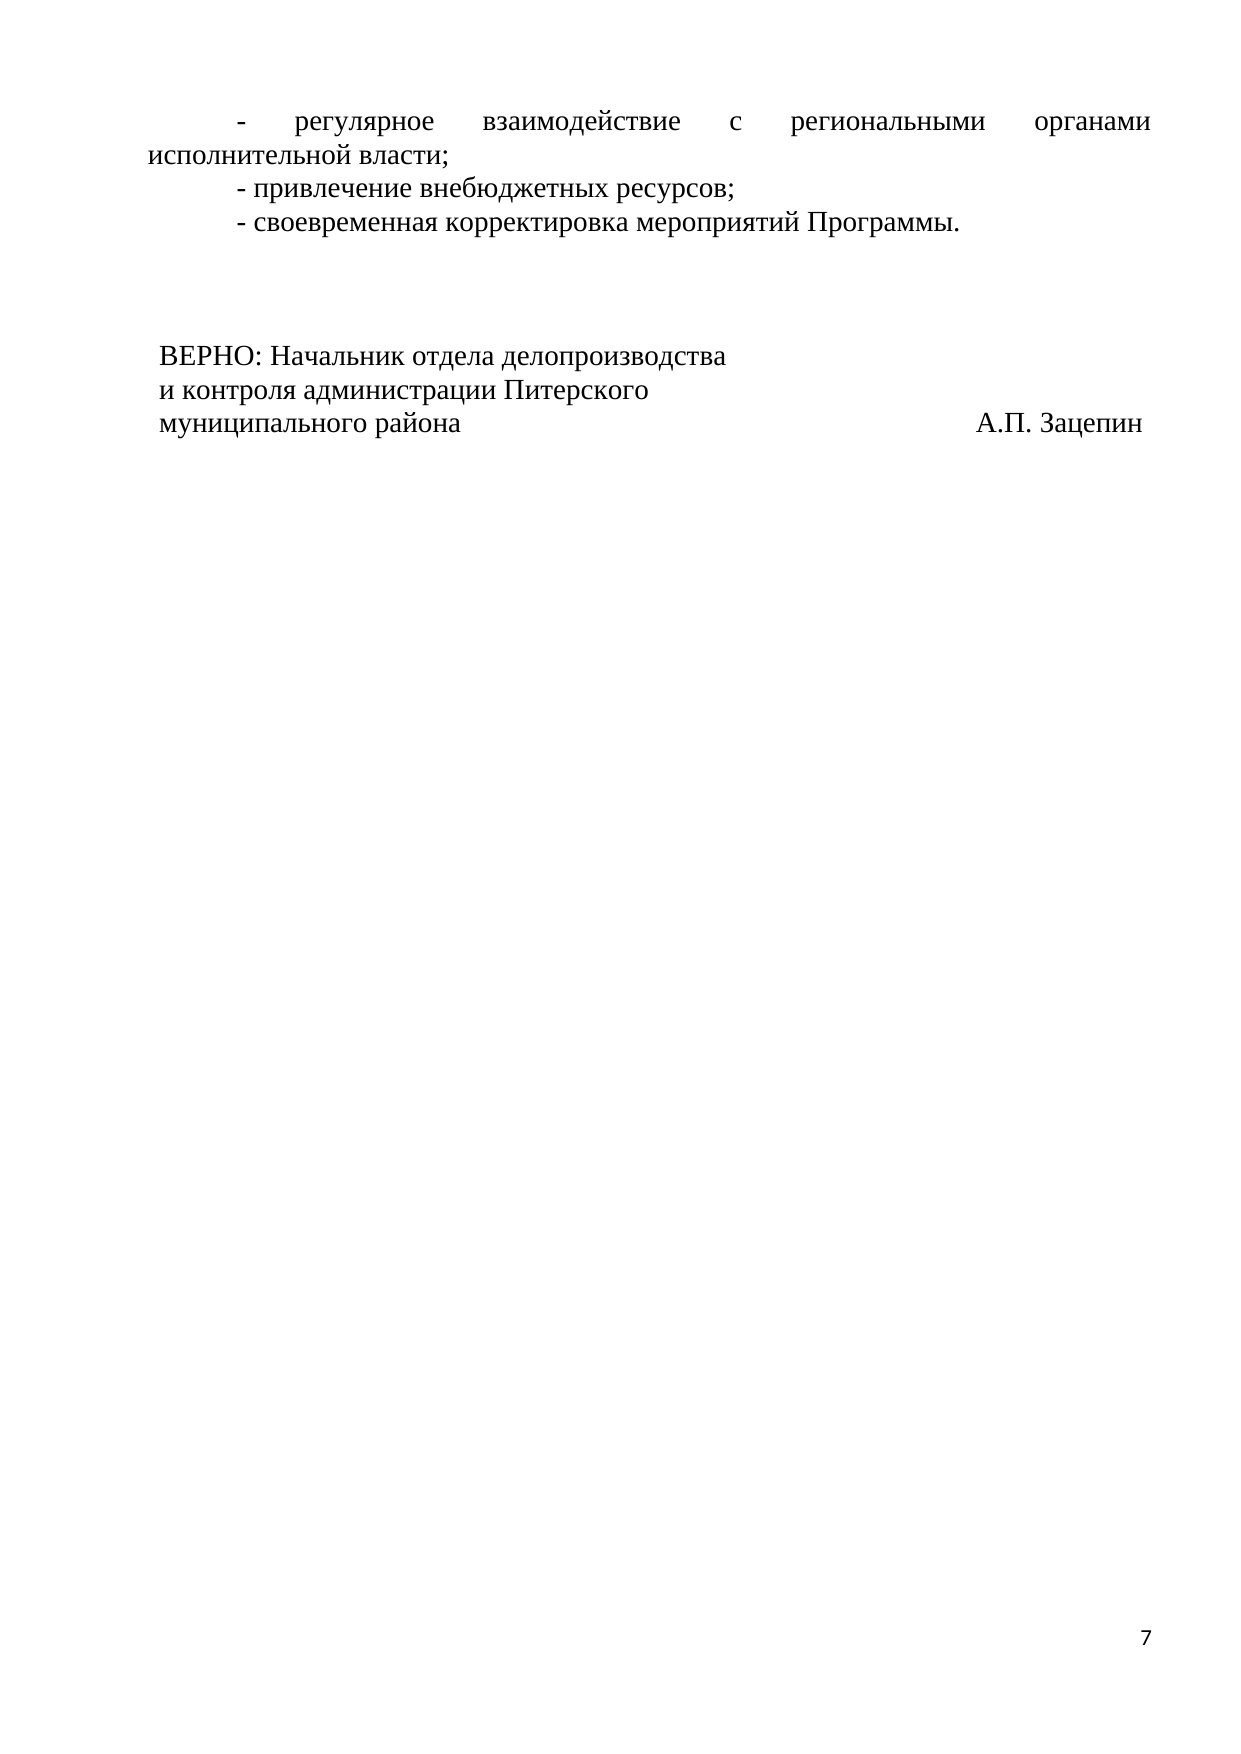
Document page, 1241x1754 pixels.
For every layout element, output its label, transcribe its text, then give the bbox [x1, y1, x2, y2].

table_header А.П. Зацепин [738, 338, 1167, 439]
text - регулярное взаимодействие с региональными органами исполнительной власти; [148, 103, 1152, 171]
table_header ВЕРНО: Начальник отдела делопроизводства и контроля администрации Питерского муниципального района [148, 338, 738, 439]
text - своевременная корректировка мероприятий Программы. [148, 204, 1152, 238]
text - привлечение внебюджетных ресурсов; [148, 171, 1152, 204]
